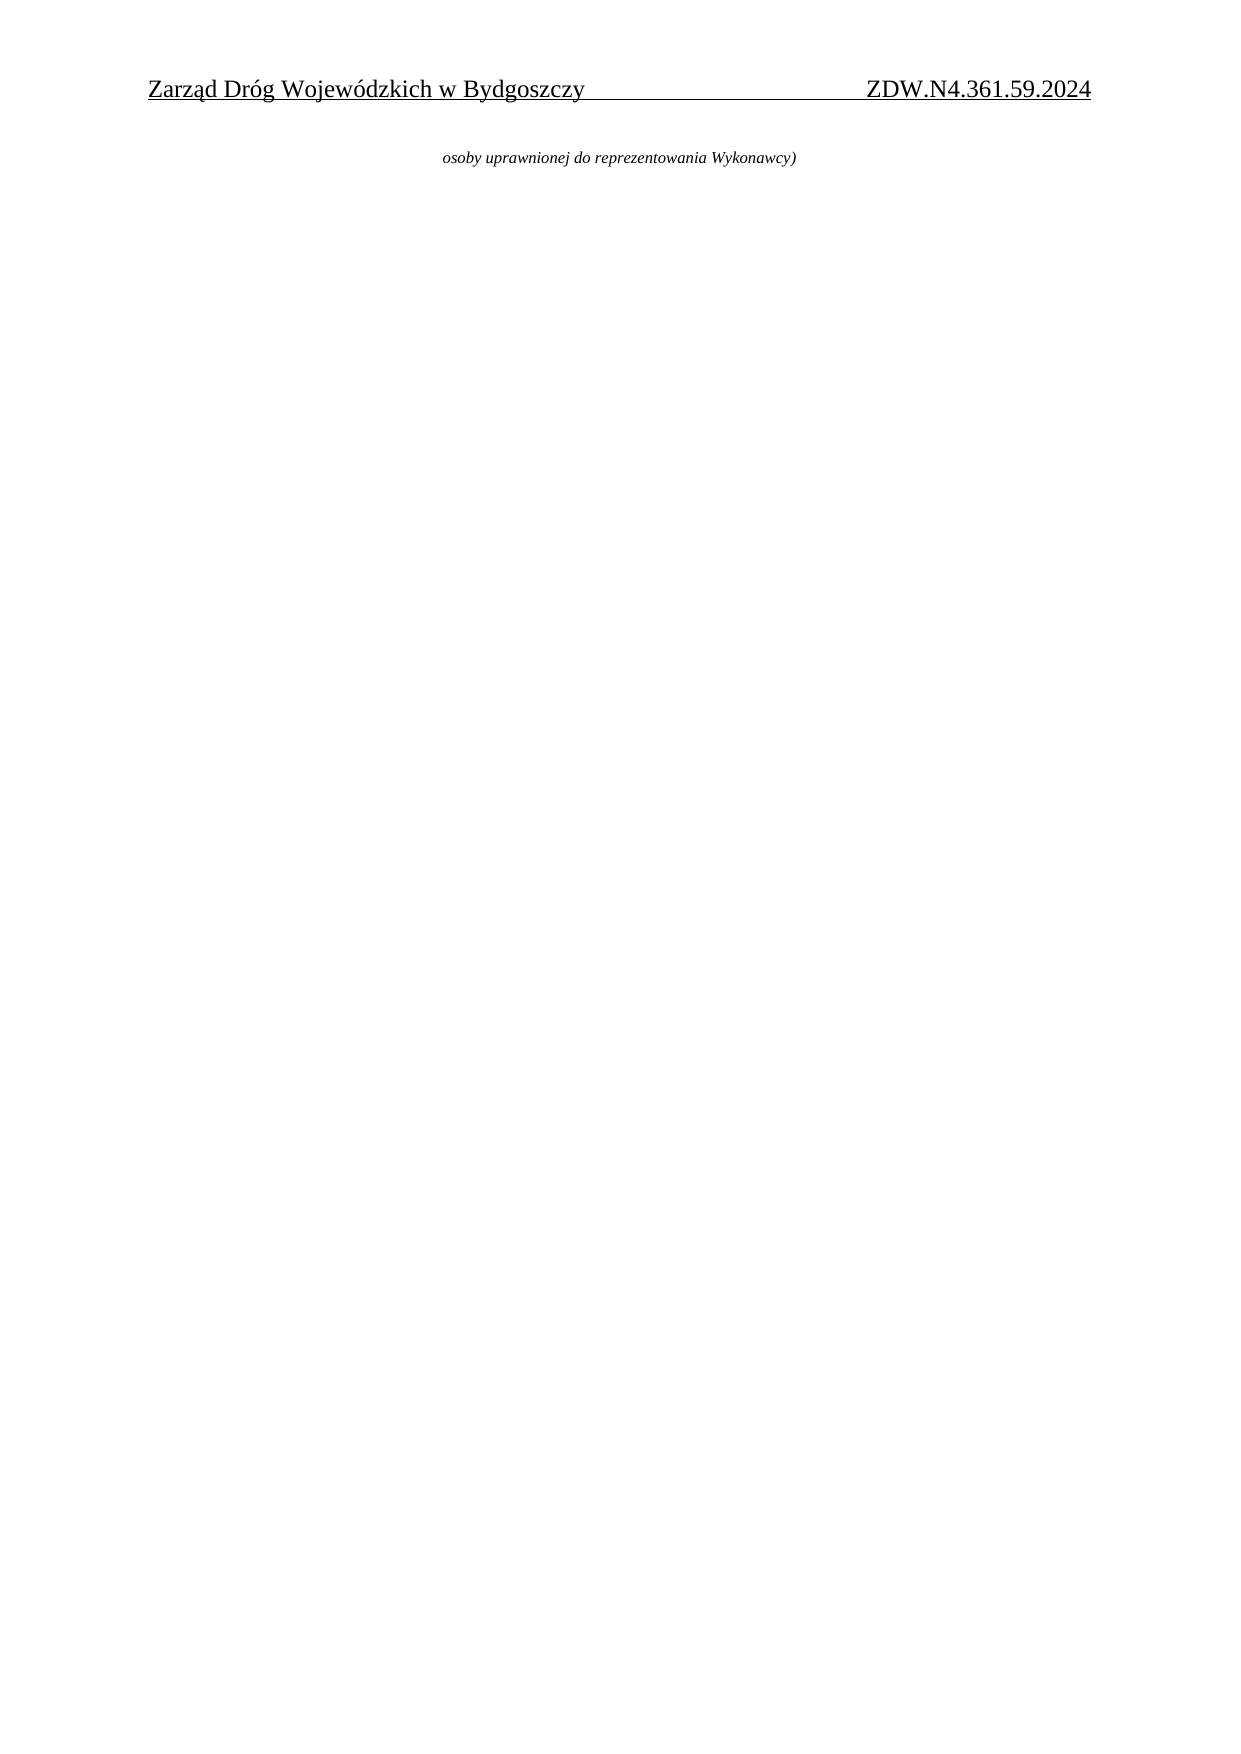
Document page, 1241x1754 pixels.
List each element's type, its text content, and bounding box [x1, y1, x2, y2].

text osoby uprawnionej do reprezentowania Wykonawcy) [148, 148, 1093, 167]
